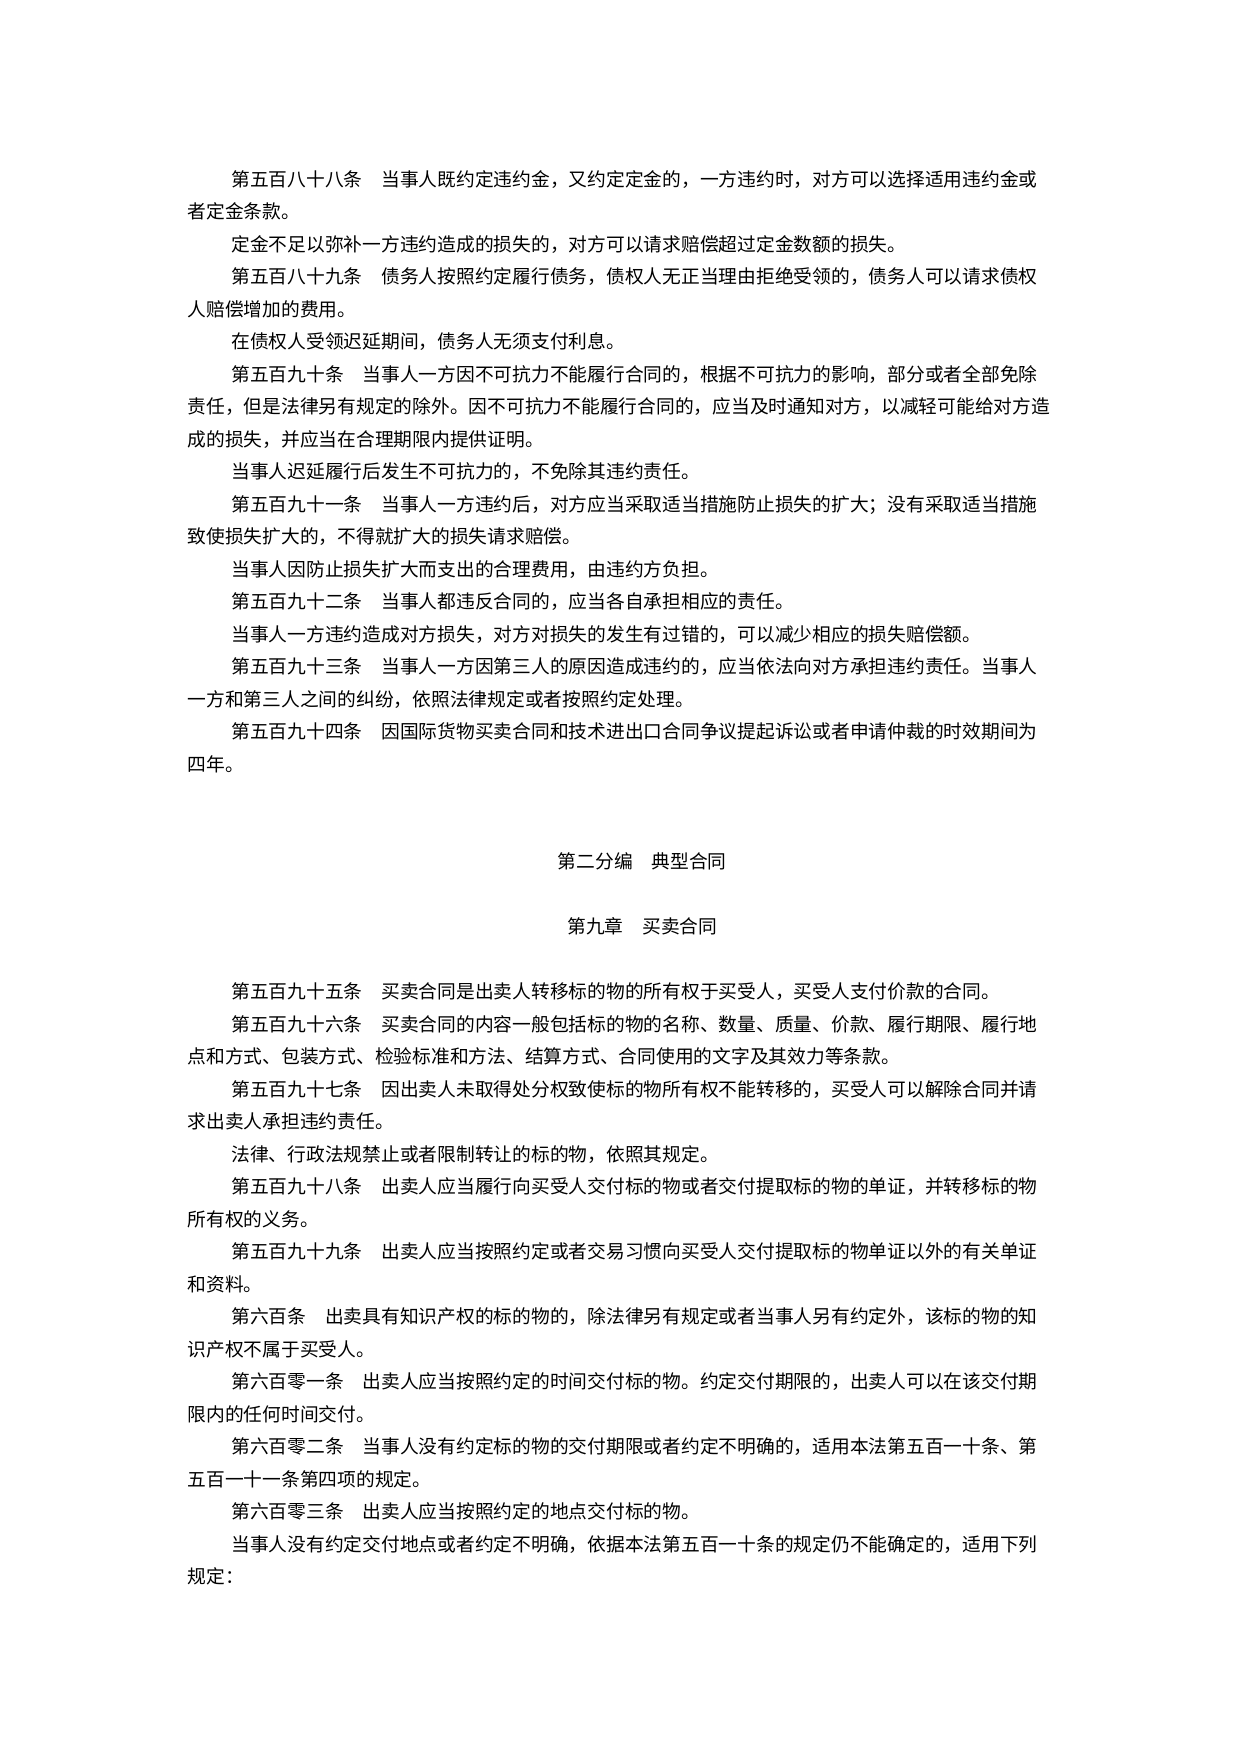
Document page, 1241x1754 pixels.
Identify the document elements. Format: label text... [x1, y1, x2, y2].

text 第五百八十九条 债务人按照约定履行债务，债权人无正当理由拒绝受领的，债务人可以请求债权人赔偿增加的费用。 [187, 259, 1053, 324]
text 第五百八十八条 当事人既约定违约金，又约定定金的，一方违约时，对方可以选择适用违约金或者定金条款。 [187, 162, 1053, 227]
text 第五百九十条 当事人一方因不可抗力不能履行合同的，根据不可抗力的影响，部分或者全部免除责任，但是法律另有规定的除外。因不可抗力不能履行合同的，应当及时通知对方，以减轻可能给对方造成的损失，并应当在合理期限内提供证明。 [187, 357, 1053, 454]
text 第五百九十三条 当事人一方因第三人的原因造成违约的，应当依法向对方承担违约责任。当事人一方和第三人之间的纠纷，依照法律规定或者按照约定处理。 [187, 649, 1053, 714]
text 第五百九十七条 因出卖人未取得处分权致使标的物所有权不能转移的，买受人可以解除合同并请求出卖人承担违约责任。 [187, 1072, 1053, 1137]
text 第五百九十六条 买卖合同的内容一般包括标的物的名称、数量、质量、价款、履行期限、履行地点和方式、包装方式、检验标准和方法、结算方式、合同使用的文字及其效力等条款。 [187, 1007, 1053, 1072]
text 当事人一方违约造成对方损失，对方对损失的发生有过错的，可以减少相应的损失赔偿额。 [187, 617, 1053, 649]
text 第二分编 典型合同 [187, 844, 1053, 877]
text 第六百零一条 出卖人应当按照约定的时间交付标的物。约定交付期限的，出卖人可以在该交付期限内的任何时间交付。 [187, 1364, 1053, 1429]
text 第五百九十一条 当事人一方违约后，对方应当采取适当措施防止损失的扩大；没有采取适当措施致使损失扩大的，不得就扩大的损失请求赔偿。 [187, 487, 1053, 552]
text 当事人没有约定交付地点或者约定不明确，依据本法第五百一十条的规定仍不能确定的，适用下列规定： [187, 1527, 1053, 1592]
text 第五百九十八条 出卖人应当履行向买受人交付标的物或者交付提取标的物的单证，并转移标的物所有权的义务。 [187, 1169, 1053, 1234]
text 当事人因防止损失扩大而支出的合理费用，由违约方负担。 [187, 552, 1053, 584]
text 第六百条 出卖具有知识产权的标的物的，除法律另有规定或者当事人另有约定外，该标的物的知识产权不属于买受人。 [187, 1299, 1053, 1364]
text 定金不足以弥补一方违约造成的损失的，对方可以请求赔偿超过定金数额的损失。 [187, 227, 1053, 259]
text 第六百零三条 出卖人应当按照约定的地点交付标的物。 [187, 1494, 1053, 1527]
text 第五百九十二条 当事人都违反合同的，应当各自承担相应的责任。 [187, 584, 1053, 617]
text 第九章 买卖合同 [187, 909, 1053, 942]
text 第五百九十九条 出卖人应当按照约定或者交易习惯向买受人交付提取标的物单证以外的有关单证和资料。 [187, 1234, 1053, 1299]
text 在债权人受领迟延期间，债务人无须支付利息。 [187, 324, 1053, 357]
text 第五百九十四条 因国际货物买卖合同和技术进出口合同争议提起诉讼或者申请仲裁的时效期间为四年。 [187, 714, 1053, 779]
text 第六百零二条 当事人没有约定标的物的交付期限或者约定不明确的，适用本法第五百一十条、第五百一十一条第四项的规定。 [187, 1429, 1053, 1494]
text 法律、行政法规禁止或者限制转让的标的物，依照其规定。 [187, 1137, 1053, 1169]
text 当事人迟延履行后发生不可抗力的，不免除其违约责任。 [187, 454, 1053, 487]
text 第五百九十五条 买卖合同是出卖人转移标的物的所有权于买受人，买受人支付价款的合同。 [187, 974, 1053, 1007]
